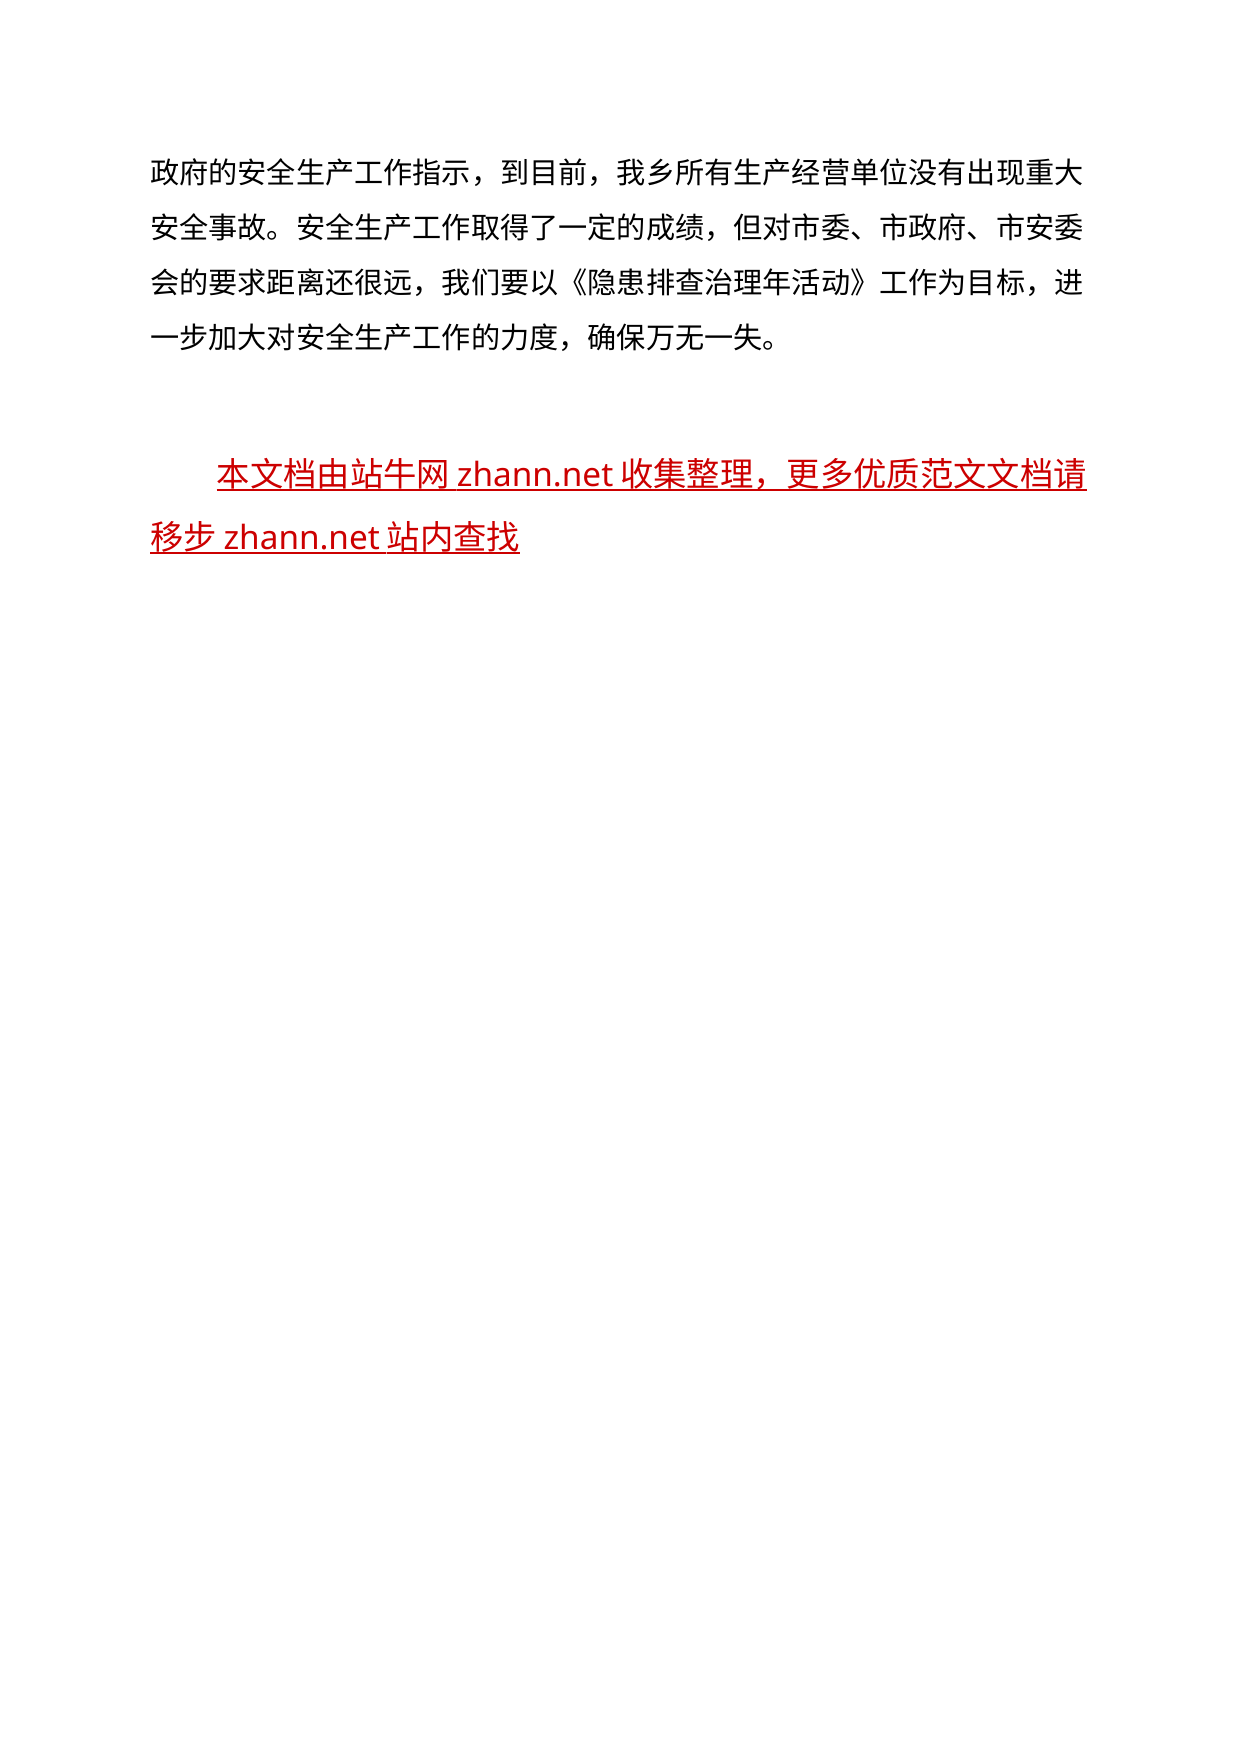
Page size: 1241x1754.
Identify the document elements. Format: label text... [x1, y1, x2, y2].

text 本文档由站牛网zhann.net收集整理，更多优质范文文档请移步zhann.net站内查找 [150, 448, 1090, 559]
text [150, 150, 1090, 357]
